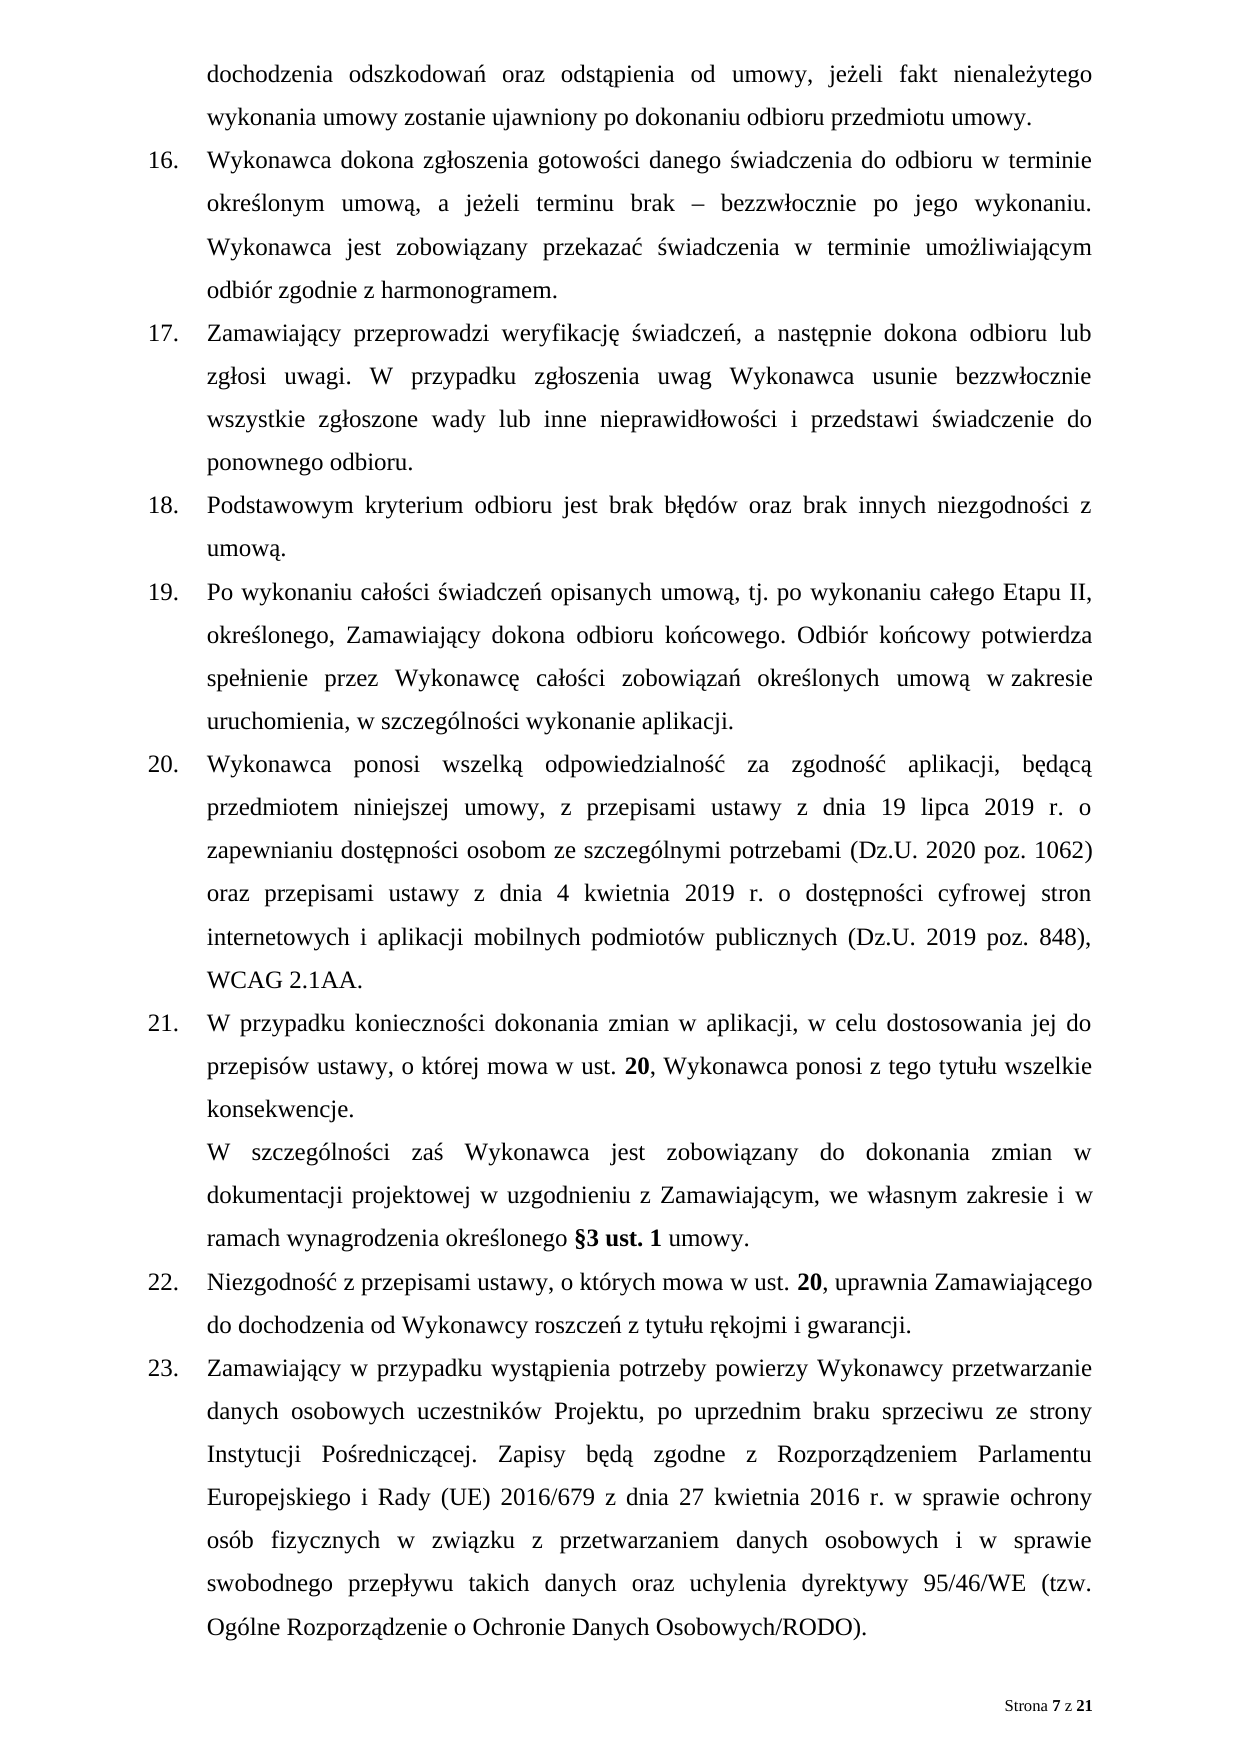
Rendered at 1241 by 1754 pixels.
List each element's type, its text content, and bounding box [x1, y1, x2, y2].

list Po wykonaniu całości świadczeń opisanych umową, tj. po wykonaniu całego Etapu II, określonego, Zamawiający dokona odbioru końcowego. Odbiór końcowy potwierdza spełnienie przez Wykonawcę całości zobowiązań określonych umową w zakresie uruchomienia, w szczególności wykonanie aplikacji. [148, 577, 1093, 735]
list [148, 59, 1093, 131]
list Podstawowym kryterium odbioru jest brak błędów oraz brak innych niezgodności z umową. [148, 490, 1093, 562]
list Wykonawca dokona zgłoszenia gotowości danego świadczenia do odbioru w terminie określonym umową, a jeżeli terminu brak – bezzwłocznie po jego wykonaniu. Wykonawca jest zobowiązany przekazać świadczenia w terminie umożliwiającym odbiór zgodnie z harmonogramem. [148, 145, 1093, 303]
list Niezgodność z przepisami ustawy, o których mowa w ust. 20, uprawnia Zamawiającego do dochodzenia od Wykonawcy roszczeń z tytułu rękojmi i gwarancji. [148, 1267, 1093, 1338]
list Zamawiający w przypadku wystąpienia potrzeby powierzy Wykonawcy przetwarzanie danych osobowych uczestników Projektu, po uprzednim braku sprzeciwu ze strony Instytucji Pośredniczącej. Zapisy będą zgodne z Rozporządzeniem Parlamentu Europejskiego i Rady (UE) 2016/679 z dnia 27 kwietnia 2016 r. w sprawie ochrony osób fizycznych w związku z przetwarzaniem danych osobowych i w sprawie swobodnego przepływu takich danych oraz uchylenia dyrektywy 95/46/WE (tzw. Ogólne Rozporządzenie o Ochronie Danych Osobowych/RODO). [148, 1353, 1093, 1640]
list Wykonawca ponosi wszelką odpowiedzialność za zgodność aplikacji, będącą przedmiotem niniejszej umowy, z przepisami ustawy z dnia 19 lipca 2019 r. o zapewnianiu dostępności osobom ze szczególnymi potrzebami (Dz.U. 2020 poz. 1062) oraz przepisami ustawy z dnia 4 kwietnia 2019 r. o dostępności cyfrowej stron internetowych i aplikacji mobilnych podmiotów publicznych (Dz.U. 2019 poz. 848), WCAG 2.1AA. [148, 749, 1093, 993]
list Zamawiający przeprowadzi weryfikację świadczeń, a następnie dokona odbioru lub zgłosi uwagi. W przypadku zgłoszenia uwag Wykonawca usunie bezzwłocznie wszystkie zgłoszone wady lub inne nieprawidłowości i przedstawi świadczenie do ponownego odbioru. [148, 318, 1093, 476]
list W przypadku konieczności dokonania zmian w aplikacji, w celu dostosowania jej do przepisów ustawy, o której mowa w ust. 20, Wykonawca ponosi z tego tytułu wszelkie konsekwencje. W szczególności zaś Wykonawca jest zobowiązany do dokonania zmian w dokumentacji projektowej w uzgodnieniu z Zamawiającym, we własnym zakresie i w ramach wynagrodzenia określonego §3 ust. 1 umowy. [148, 1008, 1093, 1252]
